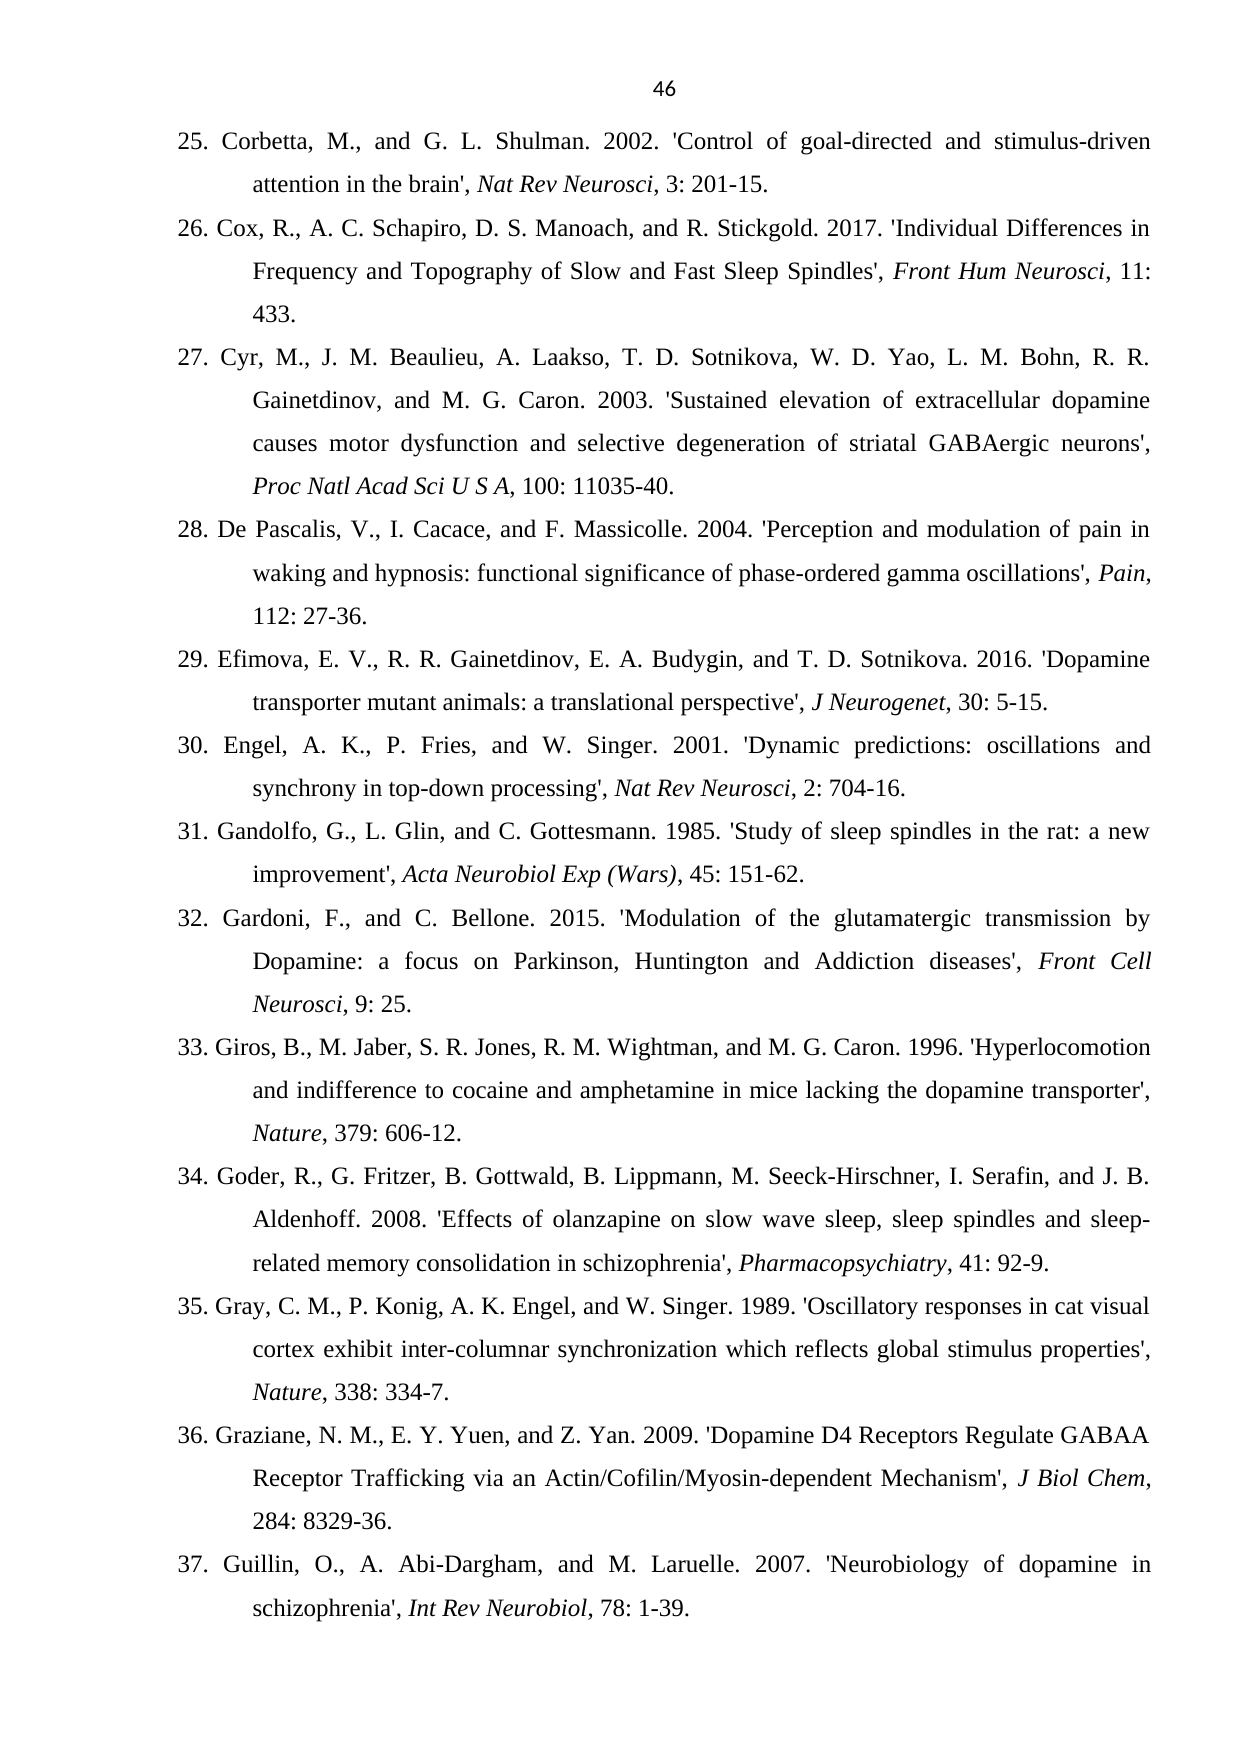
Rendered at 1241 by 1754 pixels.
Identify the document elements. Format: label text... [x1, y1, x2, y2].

text 30. Engel, A. K., P. Fries, and W. Singer. 2001. 'Dynamic predictions: oscillations and synchrony in top-down processing', Nat Rev Neurosci, 2: 704-16. [177, 730, 1152, 802]
text 31. Gandolfo, G., L. Glin, and C. Gottesmann. 1985. 'Study of sleep spindles in the rat: a new improvement', Acta Neurobiol Exp (Wars), 45: 151-62. [177, 816, 1152, 888]
text 35. Gray, C. M., P. Konig, A. K. Engel, and W. Singer. 1989. 'Oscillatory responses in cat visual cortex exhibit inter-columnar synchronization which reflects global stimulus properties', Nature, 338: 334-7. [177, 1291, 1152, 1406]
text 34. Goder, R., G. Fritzer, B. Gottwald, B. Lippmann, M. Seeck-Hirschner, I. Serafin, and J. B. Aldenhoff. 2008. 'Effects of olanzapine on slow wave sleep, sleep spindles and sleep-related memory consolidation in schizophrenia', Pharmacopsychiatry, 41: 92-9. [177, 1161, 1152, 1276]
text 33. Giros, B., M. Jaber, S. R. Jones, R. M. Wightman, and M. G. Caron. 1996. 'Hyperlocomotion and indifference to cocaine and amphetamine in mice lacking the dopamine transporter', Nature, 379: 606-12. [177, 1032, 1152, 1147]
text 25. Corbetta, M., and G. L. Shulman. 2002. 'Control of goal-directed and stimulus-driven attention in the brain', Nat Rev Neurosci, 3: 201-15. [177, 126, 1152, 198]
text 28. De Pascalis, V., I. Cacace, and F. Massicolle. 2004. 'Perception and modulation of pain in waking and hypnosis: functional significance of phase-ordered gamma oscillations', Pain, 112: 27-36. [177, 514, 1152, 629]
text 29. Efimova, E. V., R. R. Gainetdinov, E. A. Budygin, and T. D. Sotnikova. 2016. 'Dopamine transporter mutant animals: a translational perspective', J Neurogenet, 30: 5-15. [177, 644, 1152, 716]
text 37. Guillin, O., A. Abi-Dargham, and M. Laruelle. 2007. 'Neurobiology of dopamine in schizophrenia', Int Rev Neurobiol, 78: 1-39. [177, 1549, 1152, 1621]
text 26. Cox, R., A. C. Schapiro, D. S. Manoach, and R. Stickgold. 2017. 'Individual Differences in Frequency and Topography of Slow and Fast Sleep Spindles', Front Hum Neurosci, 11: 433. [177, 213, 1152, 328]
text 27. Cyr, M., J. M. Beaulieu, A. Laakso, T. D. Sotnikova, W. D. Yao, L. M. Bohn, R. R. Gainetdinov, and M. G. Caron. 2003. 'Sustained elevation of extracellular dopamine causes motor dysfunction and selective degeneration of striatal GABAergic neurons', Proc Natl Acad Sci U S A, 100: 11035-40. [177, 342, 1152, 500]
text 36. Graziane, N. M., E. Y. Yuen, and Z. Yan. 2009. 'Dopamine D4 Receptors Regulate GABAA Receptor Trafficking via an Actin/Cofilin/Myosin-dependent Mechanism', J Biol Chem, 284: 8329-36. [177, 1420, 1152, 1535]
text 32. Gardoni, F., and C. Bellone. 2015. 'Modulation of the glutamatergic transmission by Dopamine: a focus on Parkinson, Huntington and Addiction diseases', Front Cell Neurosci, 9: 25. [177, 903, 1152, 1018]
